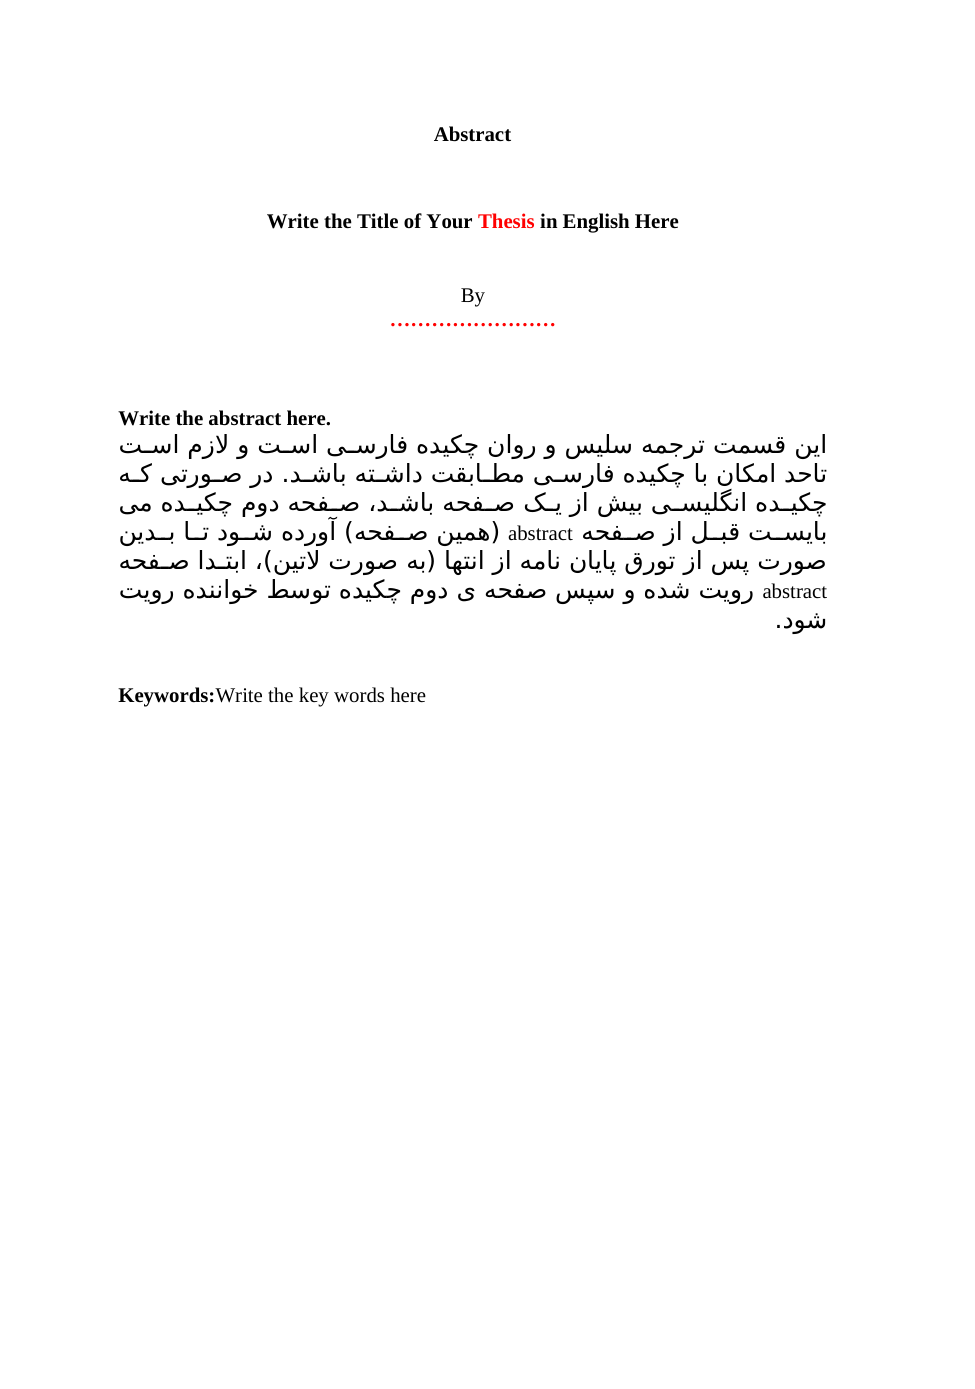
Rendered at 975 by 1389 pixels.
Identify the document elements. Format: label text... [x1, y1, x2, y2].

text این قسمت ترجمه سلیس و روان چکیده فارسی است و لازم است تاحد امکان با چکیده فارسی مطابقت داشته باشد. در صورتی که چکیده انگلیسی بیش از یک صفحه باشد، صفحه دوم چکیده می بایست قبل از صفحه abstract (همین صفحه) آورده شود تا بدین صورت پس از تورق پایان نامه از انتها (به صورت لاتین)، ابتدا صفحه abstract رویت شده و سپس صفحه ی دوم چکیده توسط خواننده رویت شود. [118, 430, 827, 634]
text Write the key words here [118, 683, 783, 707]
subtitle Write the Title of Your Thesis in English Here [118, 208, 827, 233]
text Write the abstract here. [118, 406, 783, 430]
text …………………… [118, 307, 827, 331]
